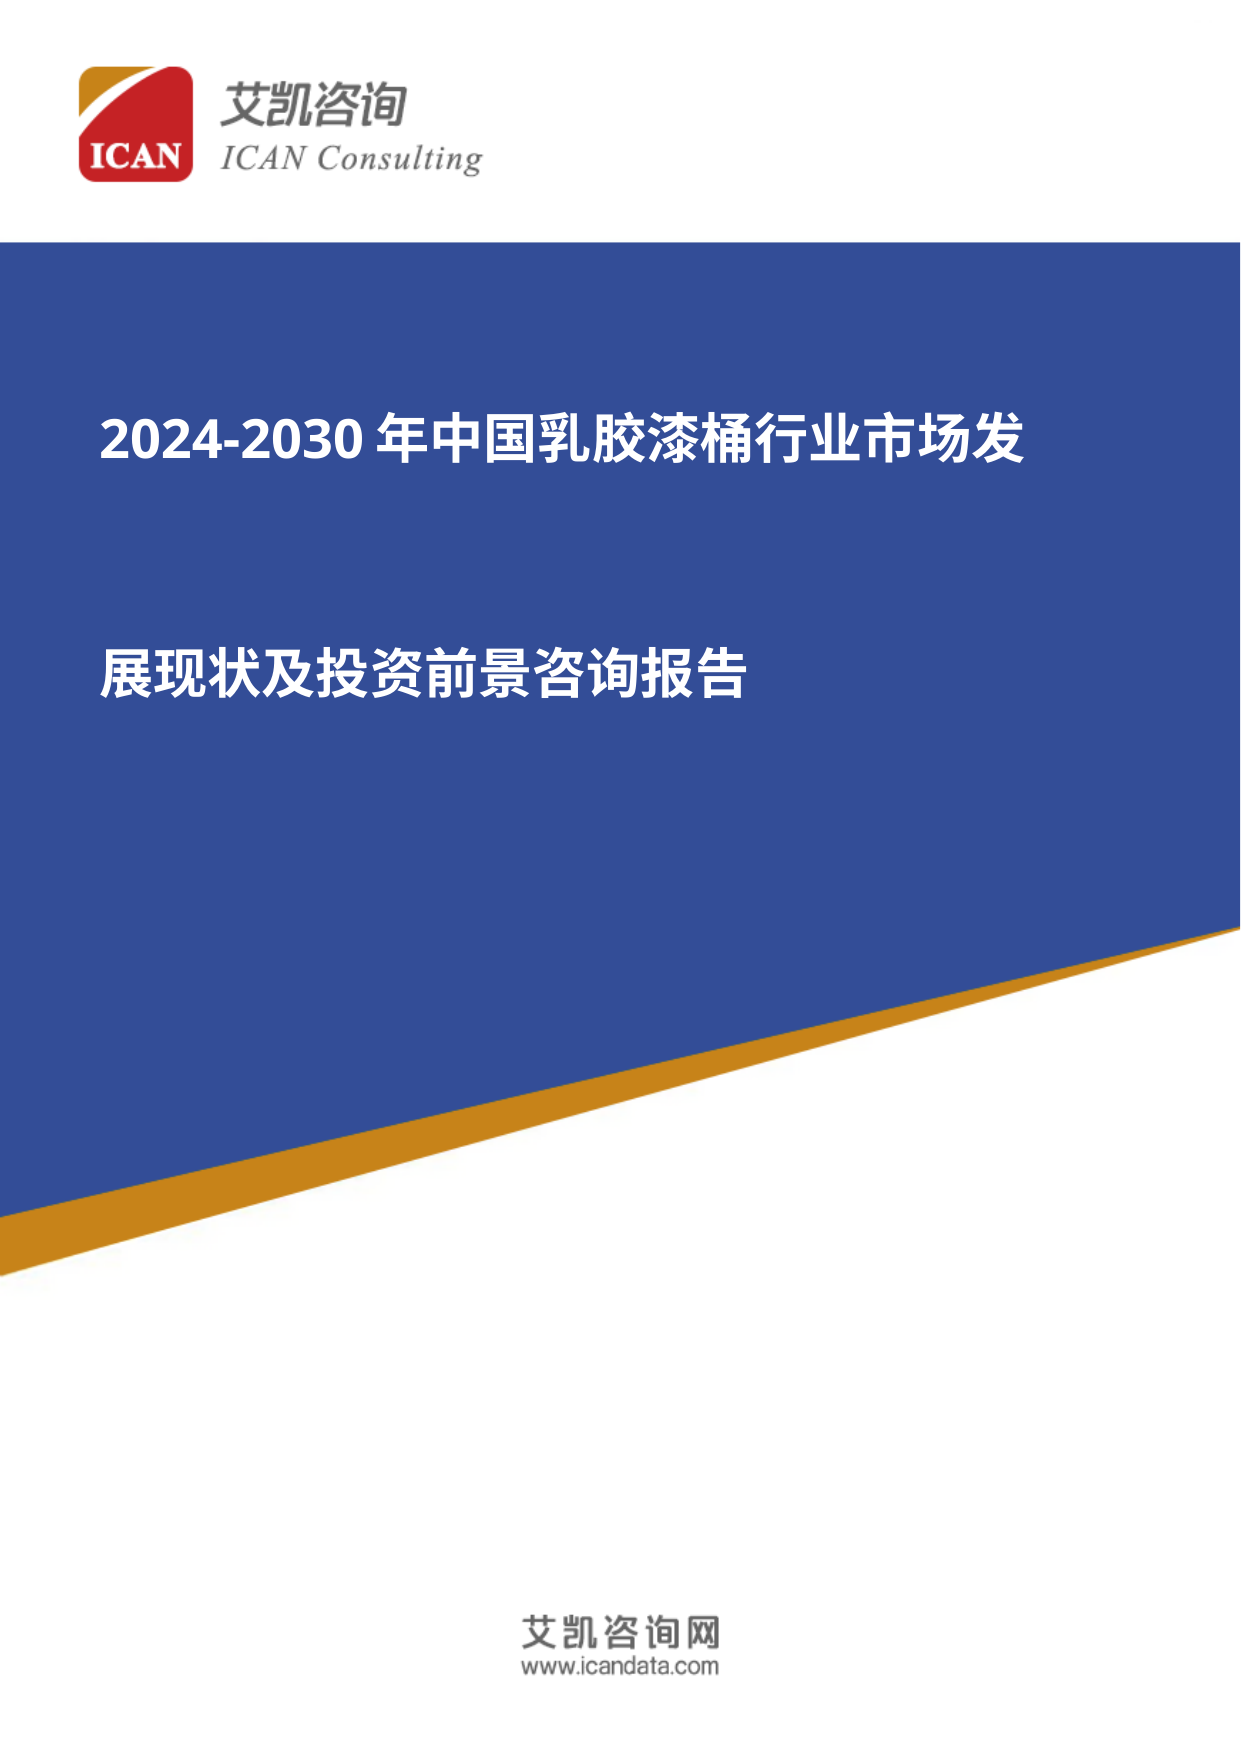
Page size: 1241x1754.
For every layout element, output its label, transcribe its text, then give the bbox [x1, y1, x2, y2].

subtitle 2024-2030年中国乳胶漆桶行业市场发展现状及投资前景咨询报告 [99, 386, 1053, 718]
picture [0, 5, 1241, 1754]
